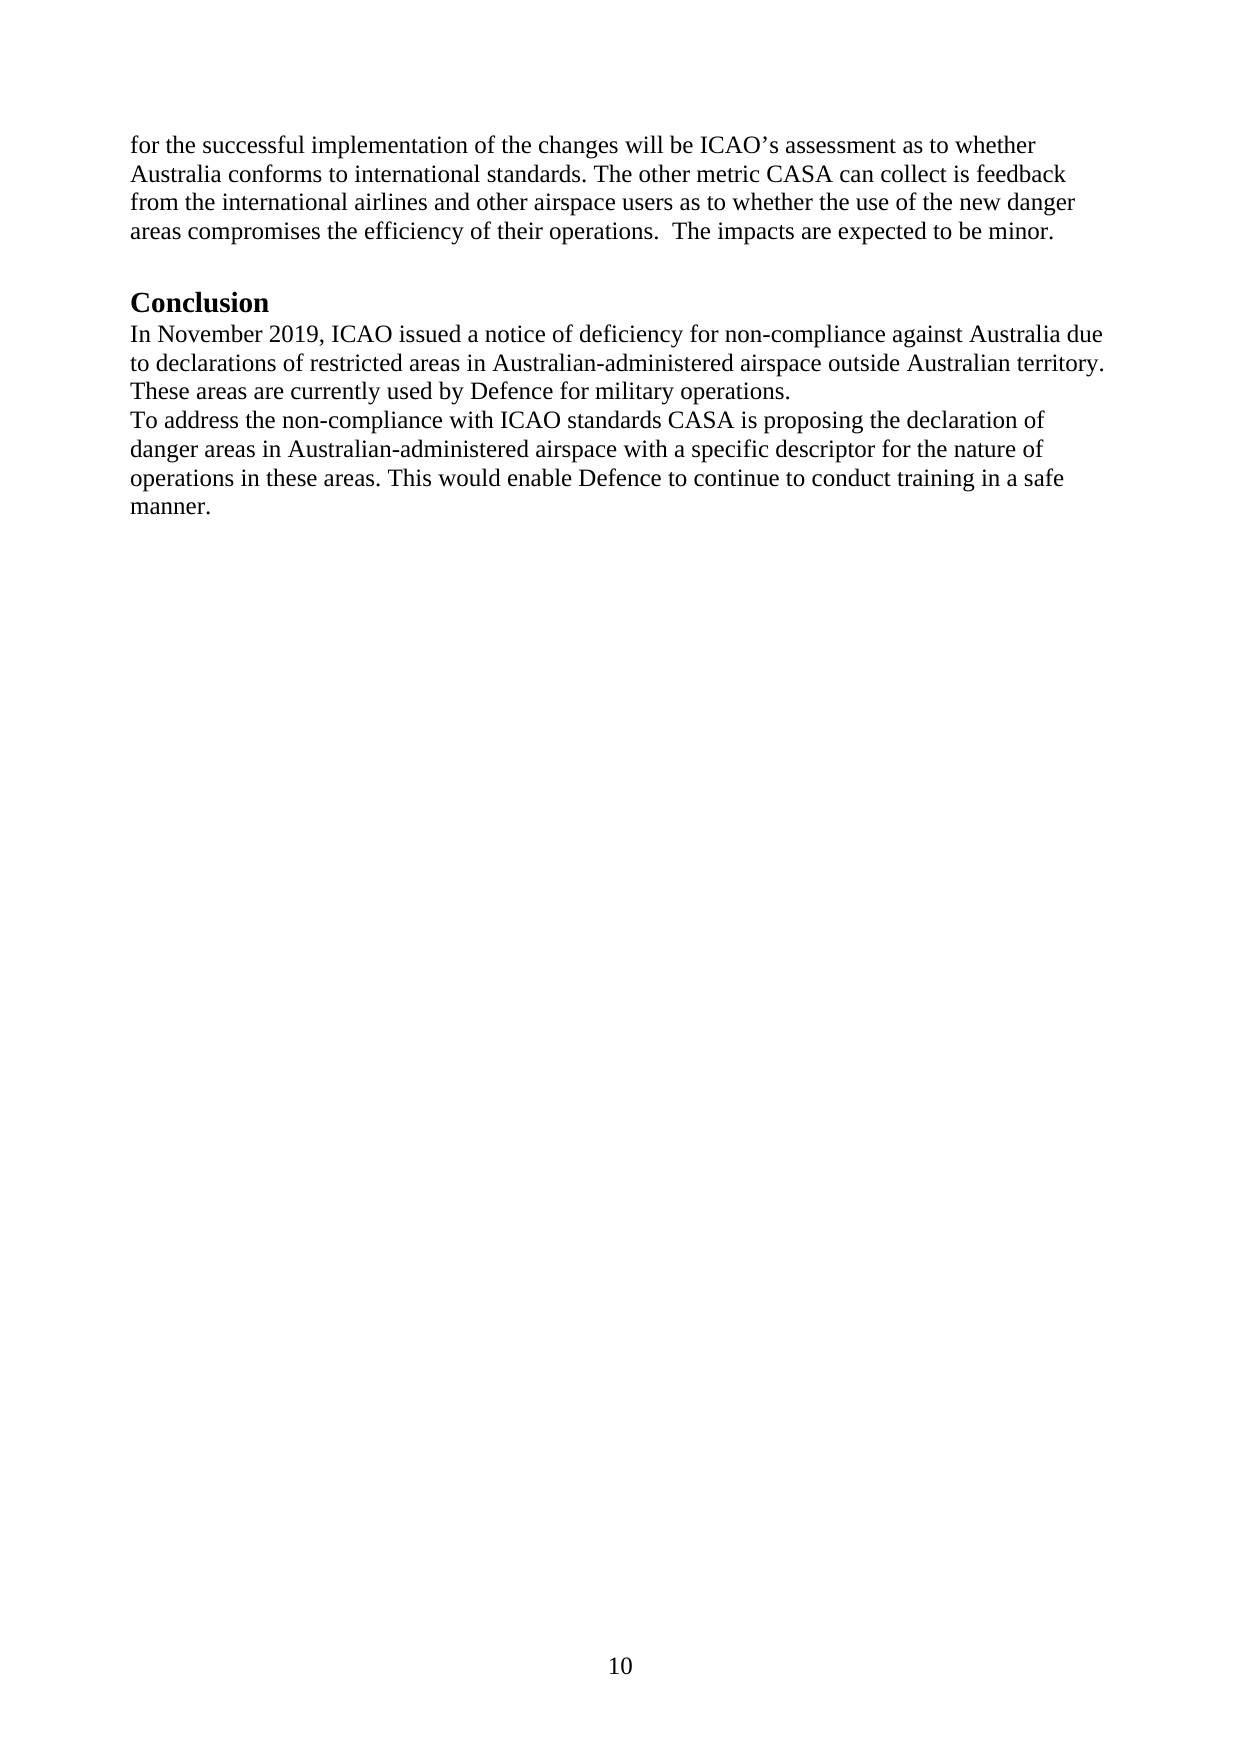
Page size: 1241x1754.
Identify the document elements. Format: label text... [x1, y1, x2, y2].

text Conclusion [130, 285, 1110, 319]
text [130, 130, 1096, 245]
text In November 2019, ICAO issued a notice of deficiency for non-compliance against Australia due to declarations of restricted areas in Australian-administered airspace outside Australian territory. These areas are currently used by Defence for military operations. [130, 319, 1110, 405]
text To address the non-compliance with ICAO standards CASA is proposing the declaration of danger areas in Australian-administered airspace with a specific descriptor for the nature of operations in these areas. This would enable Defence to continue to conduct training in a safe manner. [130, 405, 1110, 520]
